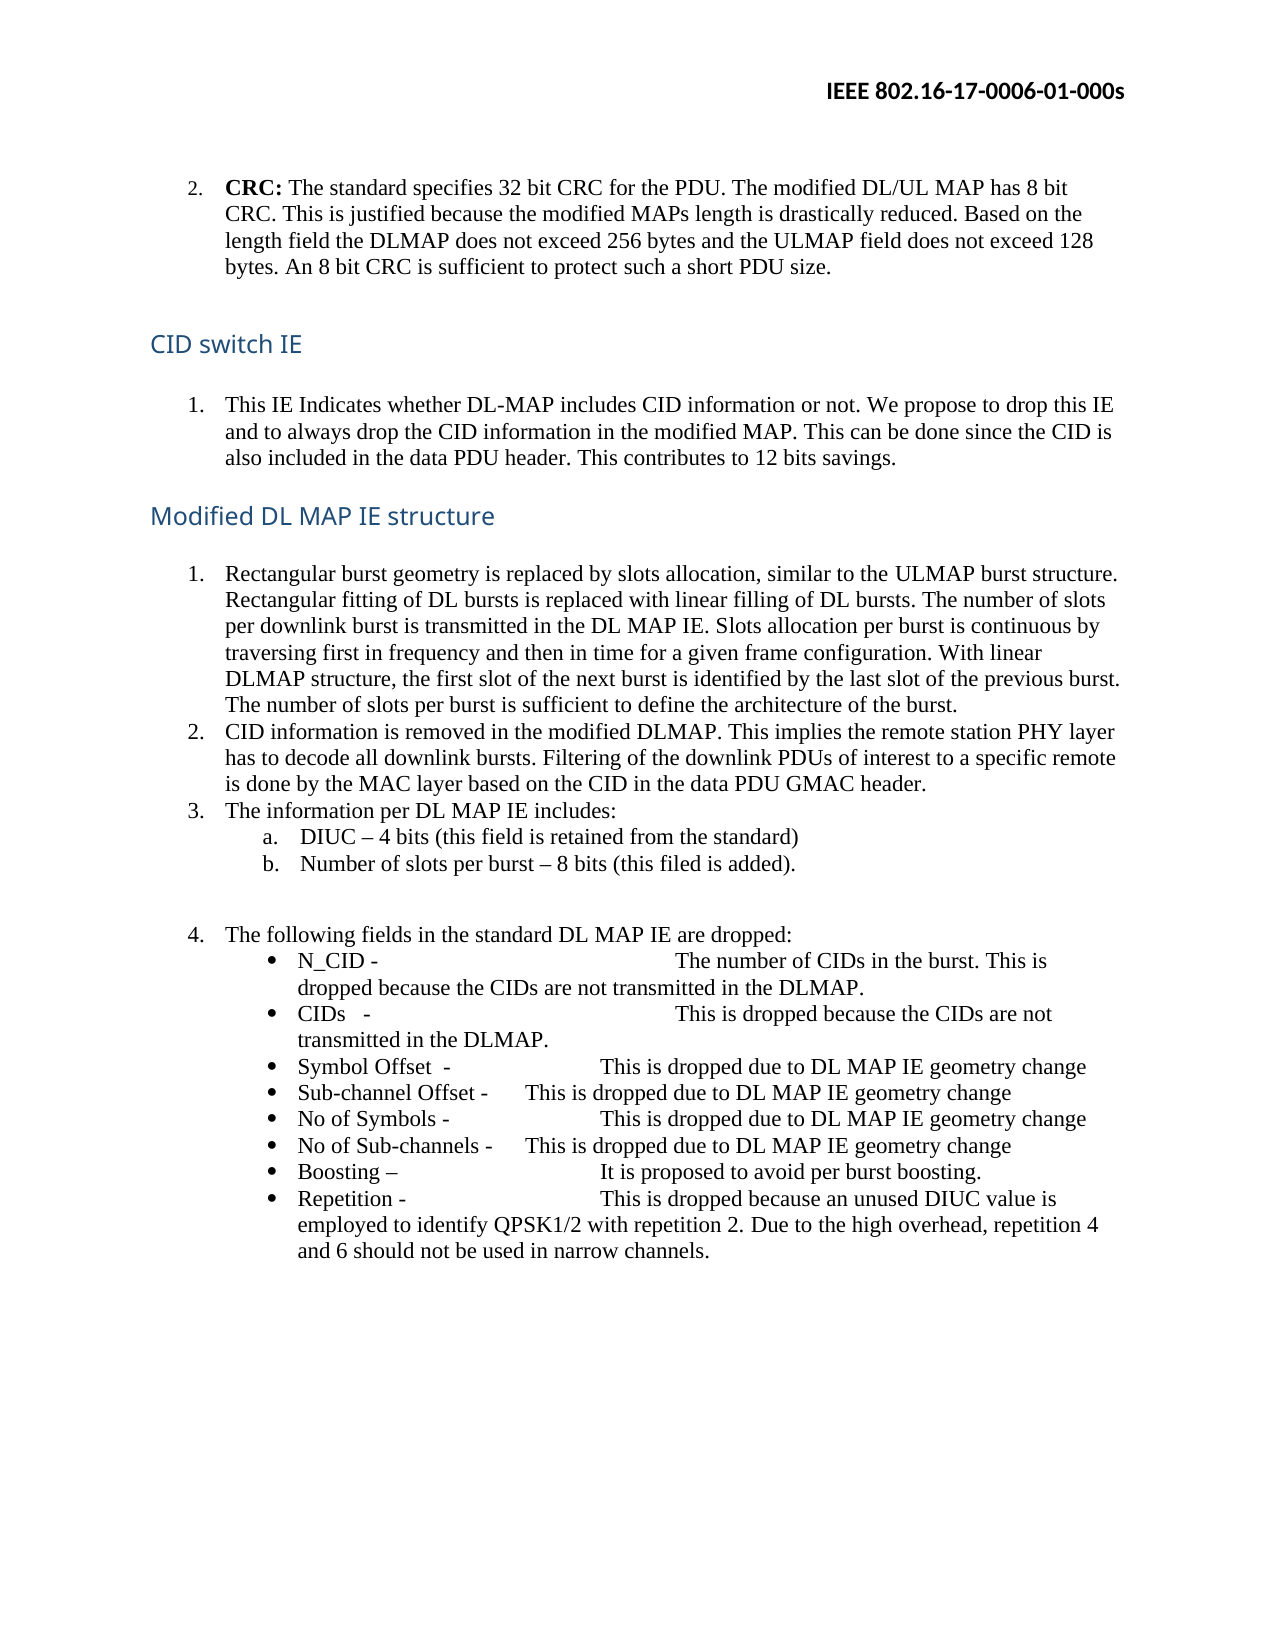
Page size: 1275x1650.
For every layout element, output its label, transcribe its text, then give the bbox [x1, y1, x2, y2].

list CRC: The standard specifies 32 bit CRC for the PDU. The modified DL/UL MAP has 8 bit CRC. This is justified because the modified MAPs length is drastically reduced. Based on the length field the DLMAP does not exceed 256 bytes and the ULMAP field does not exceed 128 bytes. An 8 bit CRC is sufficient to protect such a short PDU size. [187, 174, 1125, 279]
list No of Sub-channels - This is dropped due to DL MAP IE geometry change [268, 1132, 1125, 1158]
list No of Symbols - This is dropped due to DL MAP IE geometry change [268, 1106, 1125, 1132]
list CIDs - This is dropped because the CIDs are not transmitted in the DLMAP. [268, 1000, 1125, 1053]
list The following fields in the standard DL MAP IE are dropped: [187, 921, 1125, 947]
list CID information is removed in the modified DLMAP. This implies the remote station PHY layer has to decode all downlink bursts. Filtering of the downlink PDUs of interest to a specific remote is done by the MAC layer based on the CID in the data PDU GMAC header. [187, 718, 1125, 797]
list This IE Indicates whether DL-MAP includes CID information or not. We propose to drop this IE and to always drop the CID information in the modified MAP. This can be done since the CID is also included in the data PDU header. This contributes to 12 bits savings. [187, 392, 1125, 471]
list Repetition - This is dropped because an unused DIUC value is employed to identify QPSK1/2 with repetition 2. Due to the high overhead, repetition 4 and 6 should not be used in narrow channels. [268, 1184, 1125, 1264]
subtitle CID switch IE [150, 326, 1125, 360]
list Boosting – It is proposed to avoid per burst boosting. [268, 1158, 1125, 1184]
list Sub-channel Offset - This is dropped due to DL MAP IE geometry change [268, 1079, 1125, 1106]
list N_CID - The number of CIDs in the burst. This is dropped because the CIDs are not transmitted in the DLMAP. [268, 947, 1125, 1000]
list DIUC – 4 bits (this field is retained from the standard) [262, 823, 1125, 849]
list Number of slots per burst – 8 bits (this filed is added). [262, 849, 1125, 876]
list The information per DL MAP IE includes: [187, 797, 1125, 823]
list Symbol Offset - This is dropped due to DL MAP IE geometry change [268, 1053, 1125, 1079]
subtitle Modified DL MAP IE structure [150, 499, 1125, 533]
list Rectangular burst geometry is replaced by slots allocation, similar to the ULMAP burst structure. Rectangular fitting of DL bursts is replaced with linear filling of DL bursts. The number of slots per downlink burst is transmitted in the DL MAP IE. Slots allocation per burst is continuous by traversing first in frequency and then in time for a given frame configuration. With linear DLMAP structure, the first slot of the next burst is identified by the last slot of the previous burst. The number of slots per burst is sufficient to define the architecture of the burst. [187, 560, 1125, 718]
